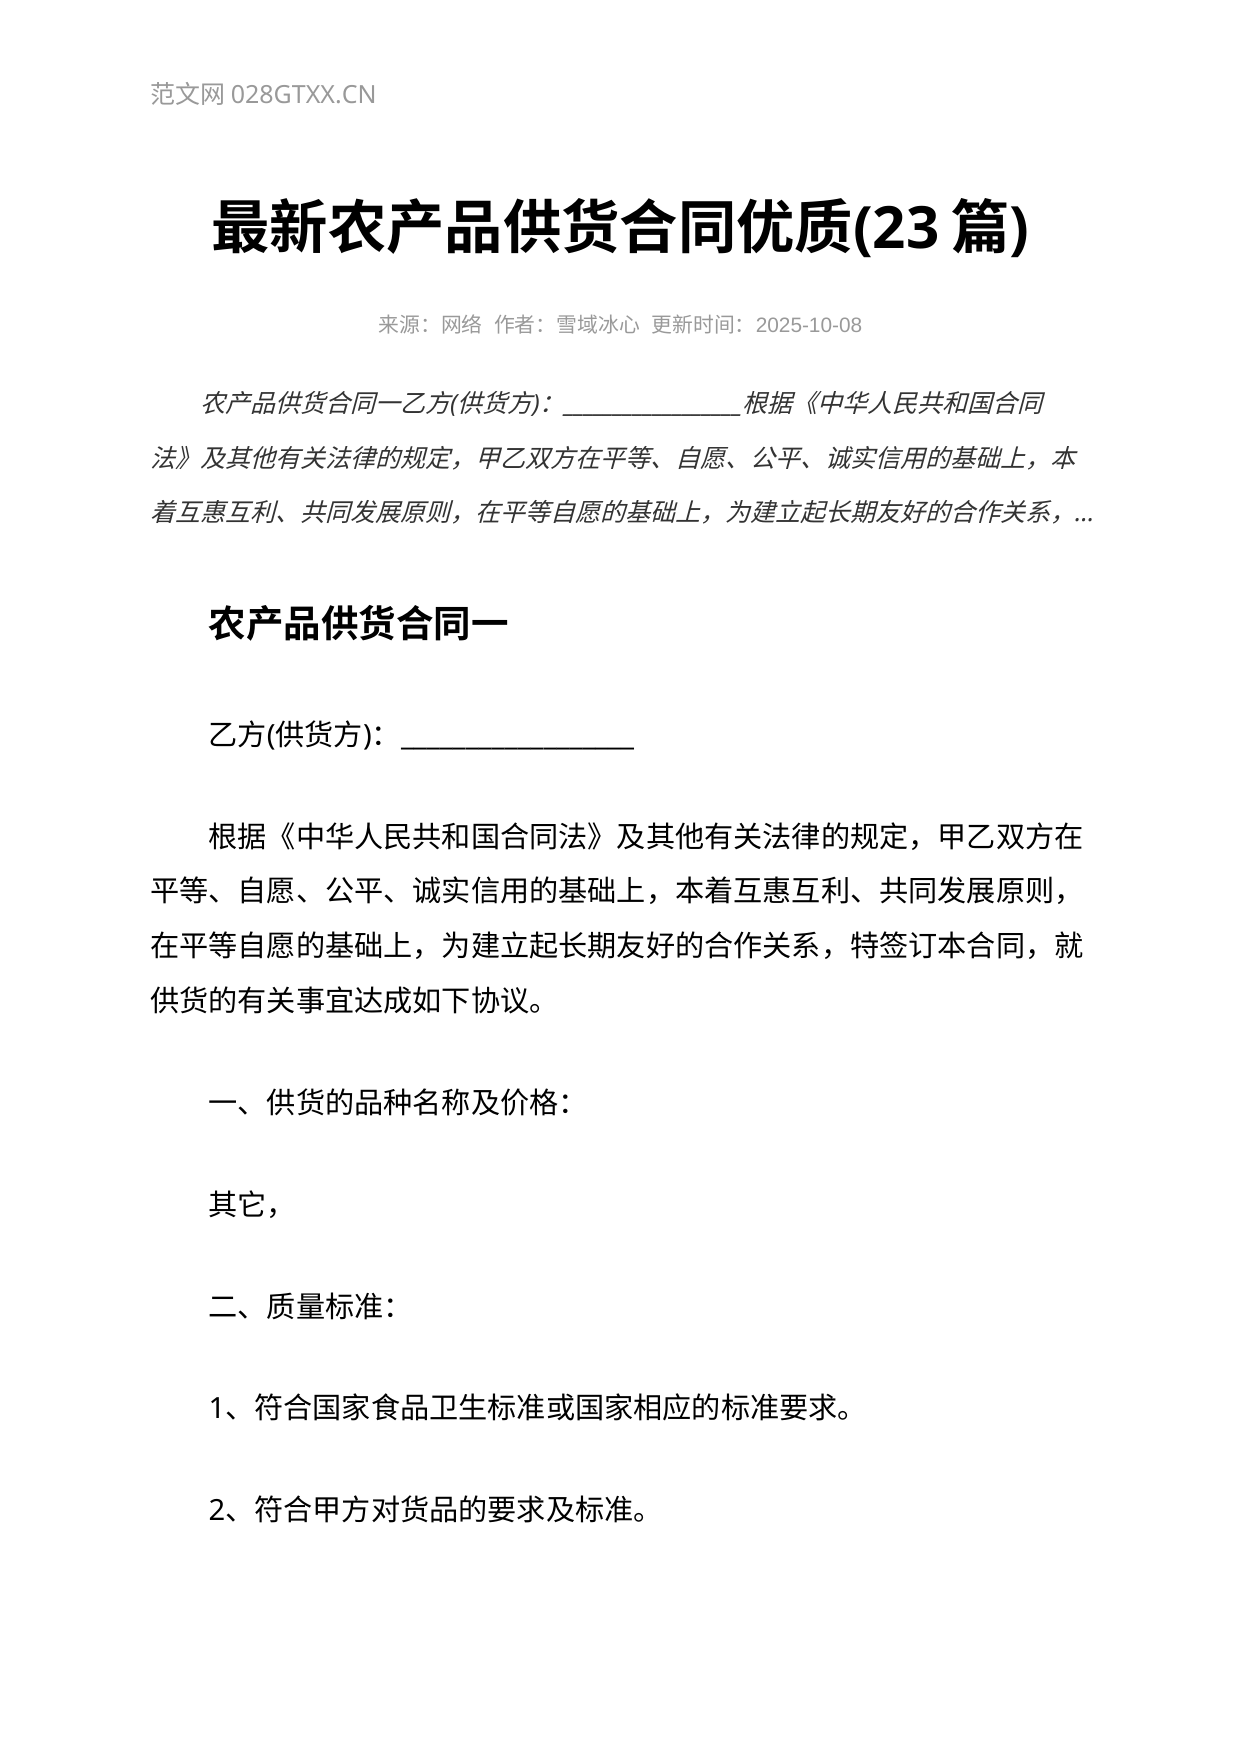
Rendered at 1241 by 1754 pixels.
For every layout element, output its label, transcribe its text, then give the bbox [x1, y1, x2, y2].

text 1、符合国家食品卫生标准或国家相应的标准要求。 [150, 1385, 1090, 1427]
text 2、符合甲方对货品的要求及标准。 [150, 1487, 1090, 1529]
text 农产品供货合同一 [150, 594, 1090, 648]
text 一、供货的品种名称及价格： [150, 1079, 1090, 1122]
text 二、质量标准： [150, 1283, 1090, 1325]
text 乙方(供货方)：__________________ [150, 711, 1090, 753]
text 农产品供货合同一乙方(供货方)：__________________根据《中华人民共和国合同法》及其他有关法律的规定，甲乙双方在平等、自愿、公平、诚实信用的基础上，本着互惠互利、共同发展原则，在平等自愿的基础上，为建立起长期友好的合作关系，... [150, 384, 1090, 529]
text 根据《中华人民共和国合同法》及其他有关法律的规定，甲乙双方在平等、自愿、公平、诚实信用的基础上，本着互惠互利、共同发展原则，在平等自愿的基础上，为建立起长期友好的合作关系，特签订本合同，就供货的有关事宜达成如下协议。 [150, 813, 1090, 1020]
text 来源：网络 作者：雪域冰心 更新时间：2025-10-08 [150, 313, 1090, 337]
subtitle 最新农产品供货合同优质(23篇) [150, 181, 1090, 266]
text 其它， [150, 1181, 1090, 1224]
